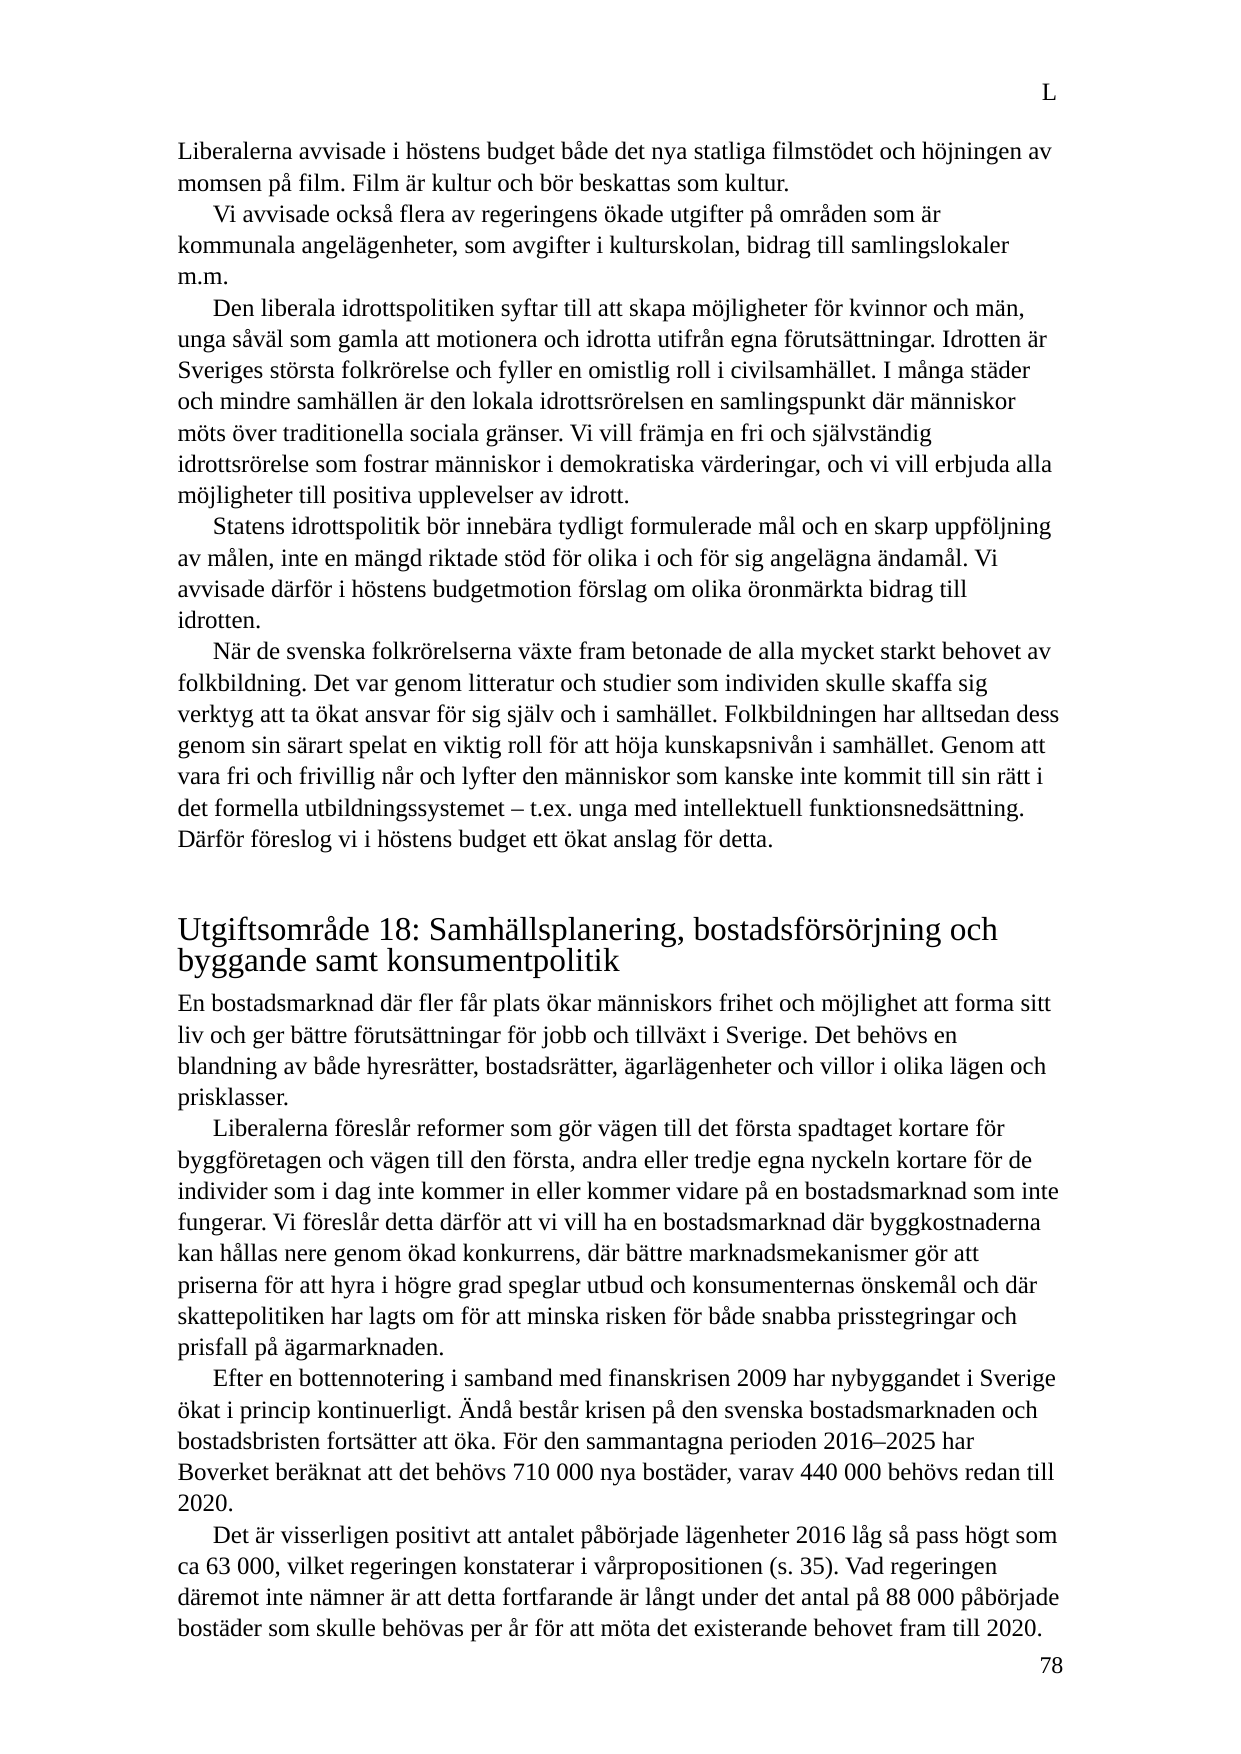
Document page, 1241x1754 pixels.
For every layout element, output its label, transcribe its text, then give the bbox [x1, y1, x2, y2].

text Vi avvisade också flera av regeringens ökade utgifter på områden som är kommunala angelägenheter, som avgifter i kulturskolan, bidrag till samlingslokaler m.m. [177, 196, 1063, 290]
text När de svenska folkrörelserna växte fram betonade de alla mycket starkt behovet av folkbildning. Det var genom litteratur och studier som individen skulle skaffa sig verktyg att ta ökat ansvar för sig själv och i samhället. Folkbildningen har alltsedan dess genom sin särart spelat en viktig roll för att höja kunskapsnivån i samhället. Genom att vara fri och frivillig når och lyfter den människor som kanske inte kommit till sin rätt i det formella utbildningssystemet – t.ex. unga med intellektuell funktionsnedsättning. Därför föreslog vi i höstens budget ett ökat anslag för detta. [177, 634, 1063, 853]
text Statens idrottspolitik bör innebära tydligt formulerade mål och en skarp uppföljning av målen, inte en mängd riktade stöd för olika i och för sig angelägna ändamål. Vi avvisade därför i höstens budgetmotion förslag om olika öronmärkta bidrag till idrotten. [177, 509, 1063, 634]
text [177, 134, 1063, 196]
text En bostadsmarknad där fler får plats ökar människors frihet och möjlighet att forma sitt liv och ger bättre förutsättningar för jobb och tillväxt i Sverige. Det behövs en blandning av både hyresrätter, bostadsrätter, ägarlägenheter och villor i olika lägen och prisklasser. [177, 986, 1063, 1111]
subtitle Utgiftsområde 18: Samhällsplanering, bostadsförsörjning och byggande samt konsumentpolitik [177, 915, 1063, 978]
text Den liberala idrottspolitiken syftar till att skapa möjligheter för kvinnor och män, unga såväl som gamla att motionera och idrotta utifrån egna förutsättningar. Idrotten är Sveriges största folkrörelse och fyller en omistlig roll i civilsamhället. I många städer och mindre samhällen är den lokala idrottsrörelsen en samlingspunkt där människor möts över traditionella sociala gränser. Vi vill främja en fri och självständig idrottsrörelse som fostrar människor i demokratiska värderingar, och vi vill erbjuda alla möjligheter till positiva upplevelser av idrott. [177, 290, 1063, 509]
text Efter en bottennotering i samband med finanskrisen 2009 har nybyggandet i Sverige ökat i princip kontinuerligt. Ändå består krisen på den svenska bostadsmarknaden och bostadsbristen fortsätter att öka. För den sammantagna perioden 2016–2025 har Boverket beräknat att det behövs 710 000 nya bostäder, varav 440 000 behövs redan till 2020. [177, 1361, 1063, 1517]
text Det är visserligen positivt att antalet påbörjade lägenheter 2016 låg så pass högt som ca 63 000, vilket regeringen konstaterar i vårpropositionen (s. 35). Vad regeringen däremot inte nämner är att detta fortfarande är långt under det antal på 88 000 påbörjade bostäder som skulle behövas per år för att möta det existerande behovet fram till 2020. [177, 1517, 1063, 1642]
text Liberalerna föreslår reformer som gör vägen till det första spadtaget kortare för byggföretagen och vägen till den första, andra eller tredje egna nyckeln kortare för de individer som i dag inte kommer in eller kommer vidare på en bostadsmarknad som inte fungerar. Vi föreslår detta därför att vi vill ha en bostadsmarknad där byggkostnaderna kan hållas nere genom ökad konkurrens, där bättre marknadsmekanismer gör att priserna för att hyra i högre grad speglar utbud och konsumenternas önskemål och där skattepolitiken har lagts om för att minska risken för både snabba prisstegringar och prisfall på ägarmarknaden. [177, 1111, 1063, 1361]
